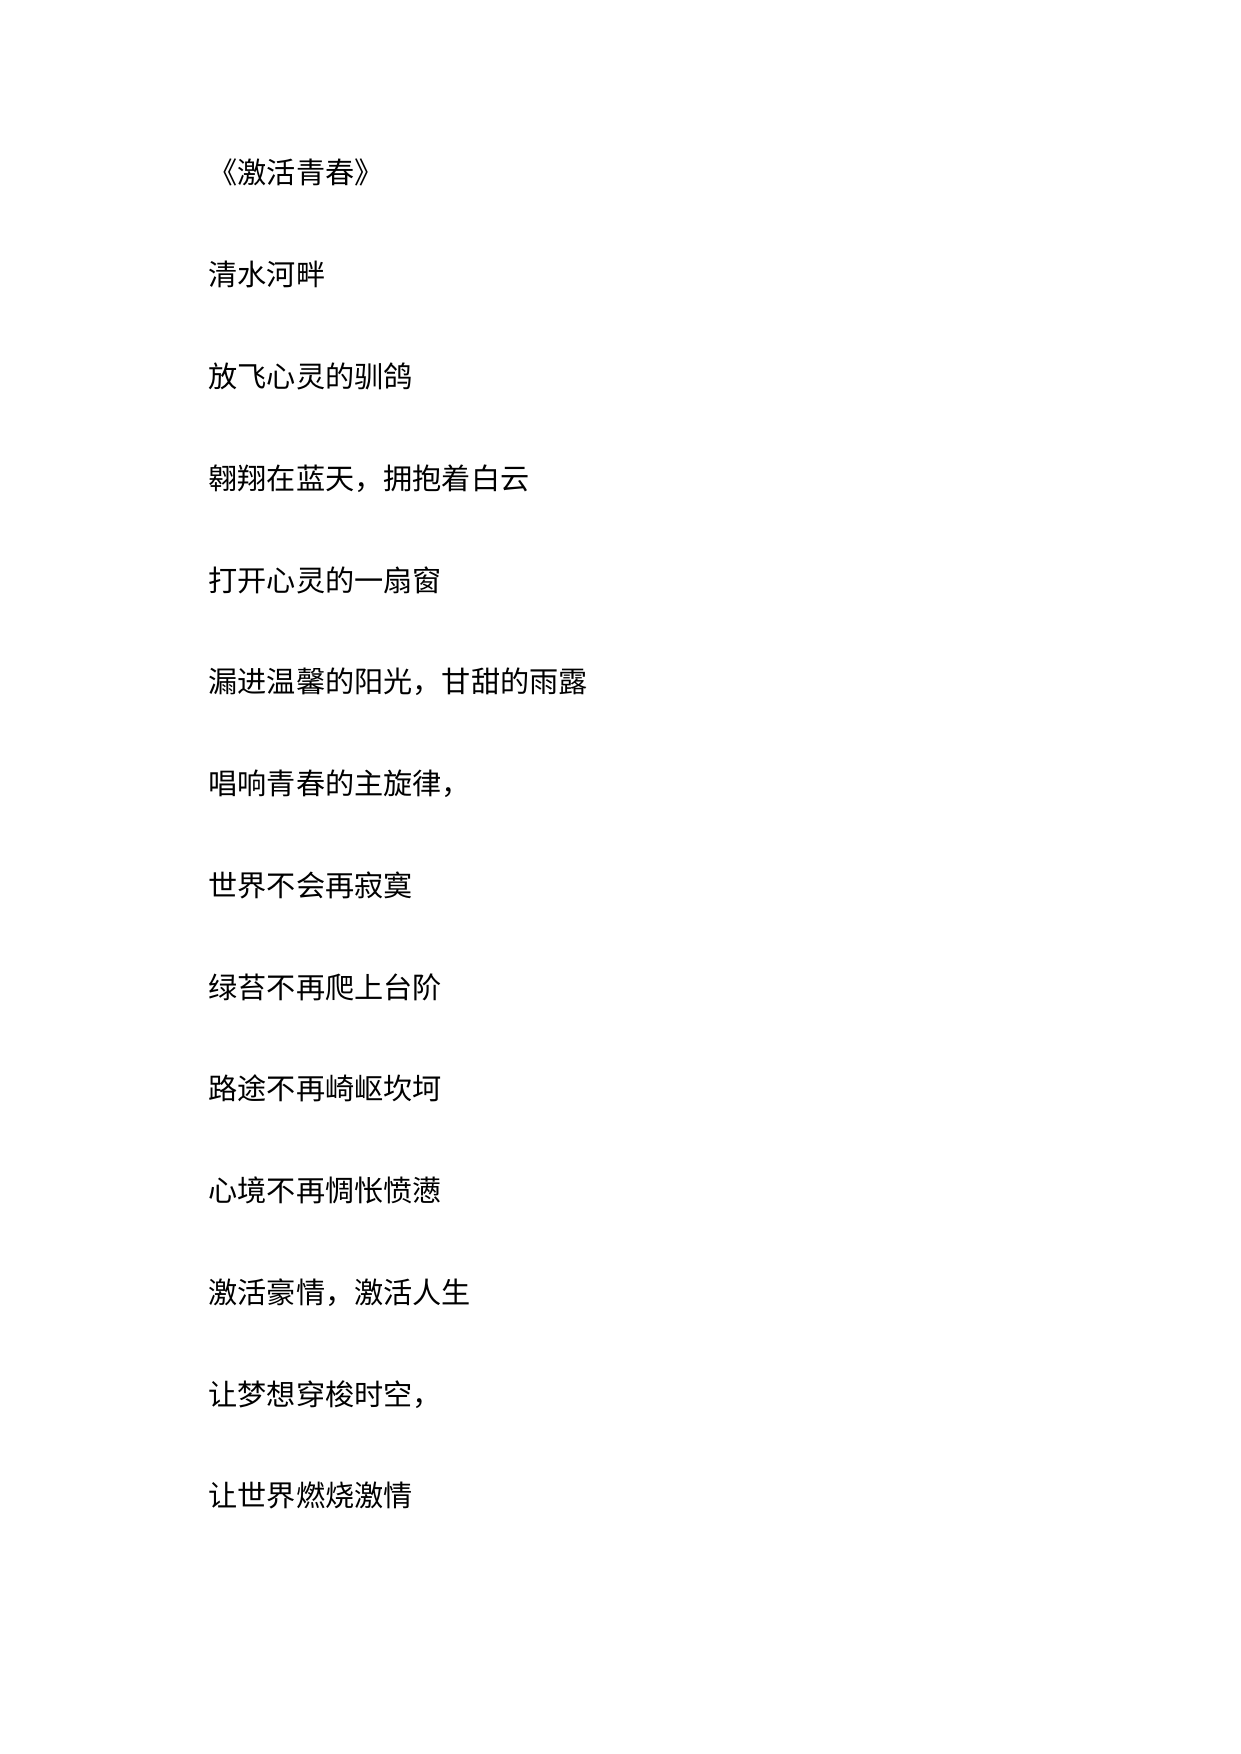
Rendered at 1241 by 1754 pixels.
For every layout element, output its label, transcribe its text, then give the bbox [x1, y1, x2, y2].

text 心境不再惆怅愤懑 [150, 1168, 1090, 1210]
text 让世界燃烧激情 [150, 1473, 1090, 1515]
text 激活豪情，激活人生 [150, 1269, 1090, 1312]
text 清水河畔 [150, 252, 1090, 294]
text 《激活青春》 [150, 150, 1090, 192]
text 路途不再崎岖坎坷 [150, 1066, 1090, 1108]
text 打开心灵的一扇窗 [150, 557, 1090, 599]
text 翱翔在蓝天，拥抱着白云 [150, 455, 1090, 498]
text 放飞心灵的驯鸽 [150, 353, 1090, 396]
text 世界不会再寂寞 [150, 862, 1090, 905]
text 唱响青春的主旋律， [150, 761, 1090, 803]
text 绿苔不再爬上台阶 [150, 964, 1090, 1006]
text 让梦想穿梭时空， [150, 1371, 1090, 1413]
text 漏进温馨的阳光，甘甜的雨露 [150, 659, 1090, 701]
